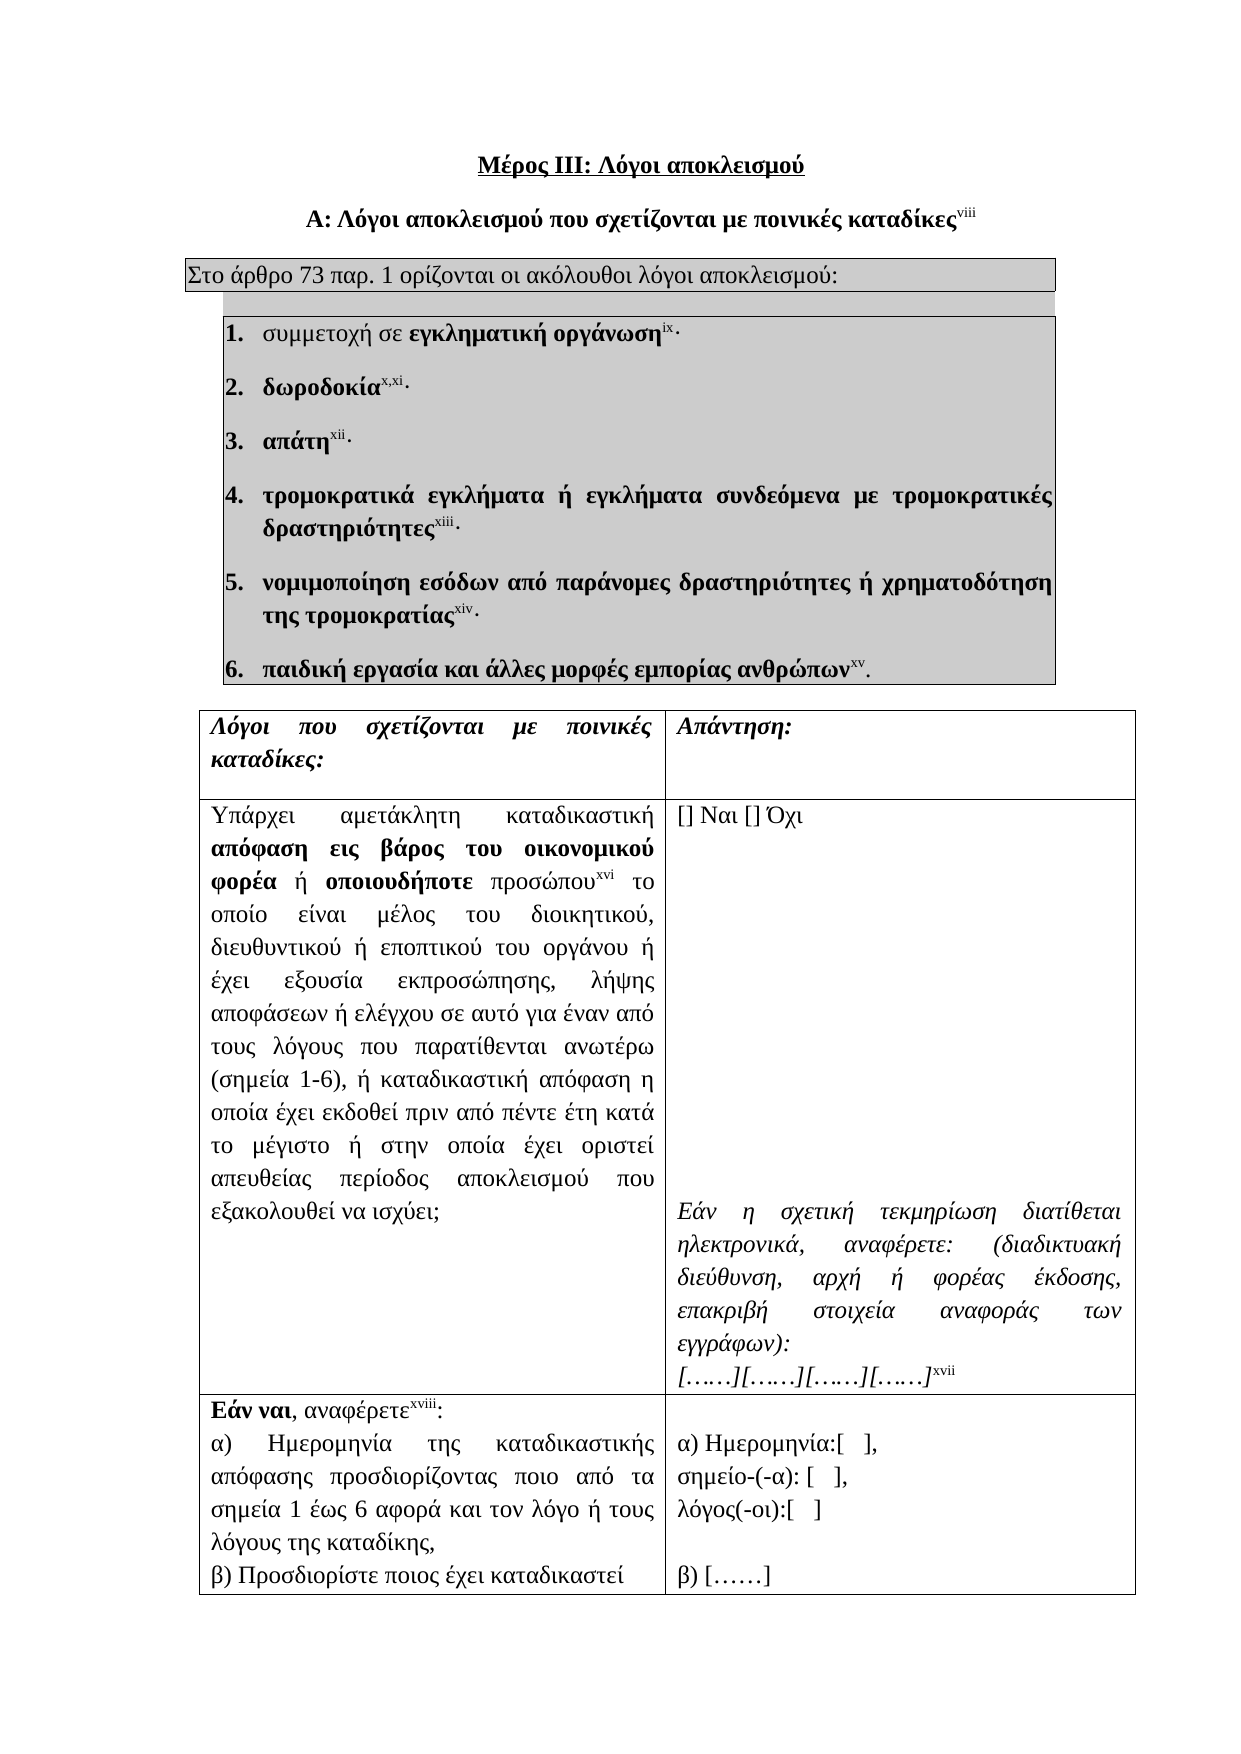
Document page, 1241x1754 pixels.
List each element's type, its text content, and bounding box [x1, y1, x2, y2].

table_header Απάντηση: [666, 711, 1135, 799]
table_cell Υπάρχει αμετάκλητη καταδικαστική απόφαση εις βάρος του οικονομικού φορέα ή οποιουδήποτε προσώπου το οποίο είναι μέλος του διοικητικού, διευθυντικού ή εποπτικού του οργάνου ή έχει εξουσία εκπροσώπησης, λήψης αποφάσεων ή ελέγχου σε αυτό για έναν από τους λόγους που παρατίθενται ανωτέρω (σημεία 1-6), ή καταδικαστική απόφαση η οποία έχει εκδοθεί πριν από πέντε έτη κατά το μέγιστο ή στην οποία έχει οριστεί απευθείας περίοδος αποκλεισμού που εξακολουθεί να ισχύει; [200, 800, 665, 1394]
text Α: Λόγοι αποκλεισμού που σχετίζονται με ποινικές καταδίκες [187, 204, 1053, 233]
list παιδική εργασία και άλλες μορφές εμπορίας ανθρώπων. [224, 651, 1055, 684]
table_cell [200, 1395, 665, 1593]
text Μέρος III: Λόγοι αποκλεισμού [187, 150, 1053, 179]
list τρομοκρατικά εγκλήματα ή εγκλήματα συνδεόμενα με τρομοκρατικές δραστηριότητες· [224, 478, 1055, 542]
list συμμετοχή σε εγκληματική οργάνωση· [224, 317, 1055, 347]
table_header Λόγοι που σχετίζονται με ποινικές καταδίκες: [200, 711, 665, 799]
list απάτη· [224, 424, 1055, 455]
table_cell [666, 1395, 1135, 1593]
text Στο άρθρο 73 παρ. 1 ορίζονται οι ακόλουθοι λόγοι αποκλεισμού: [186, 259, 1055, 291]
list νομιμοποίηση εσόδων από παράνομες δραστηριότητες ή χρηματοδότηση της τρομοκρατίας· [224, 564, 1055, 629]
table_cell [] Ναι [] Όχι Εάν η σχετική τεκμηρίωση διατίθεται ηλεκτρονικά, αναφέρετε: (διαδικτυακή διεύθυνση, αρχή ή φορέας έκδοσης, επακριβή στοιχεία αναφοράς των εγγράφων): [……][……][……][……] [666, 800, 1135, 1394]
list δωροδοκία,· [224, 370, 1055, 401]
